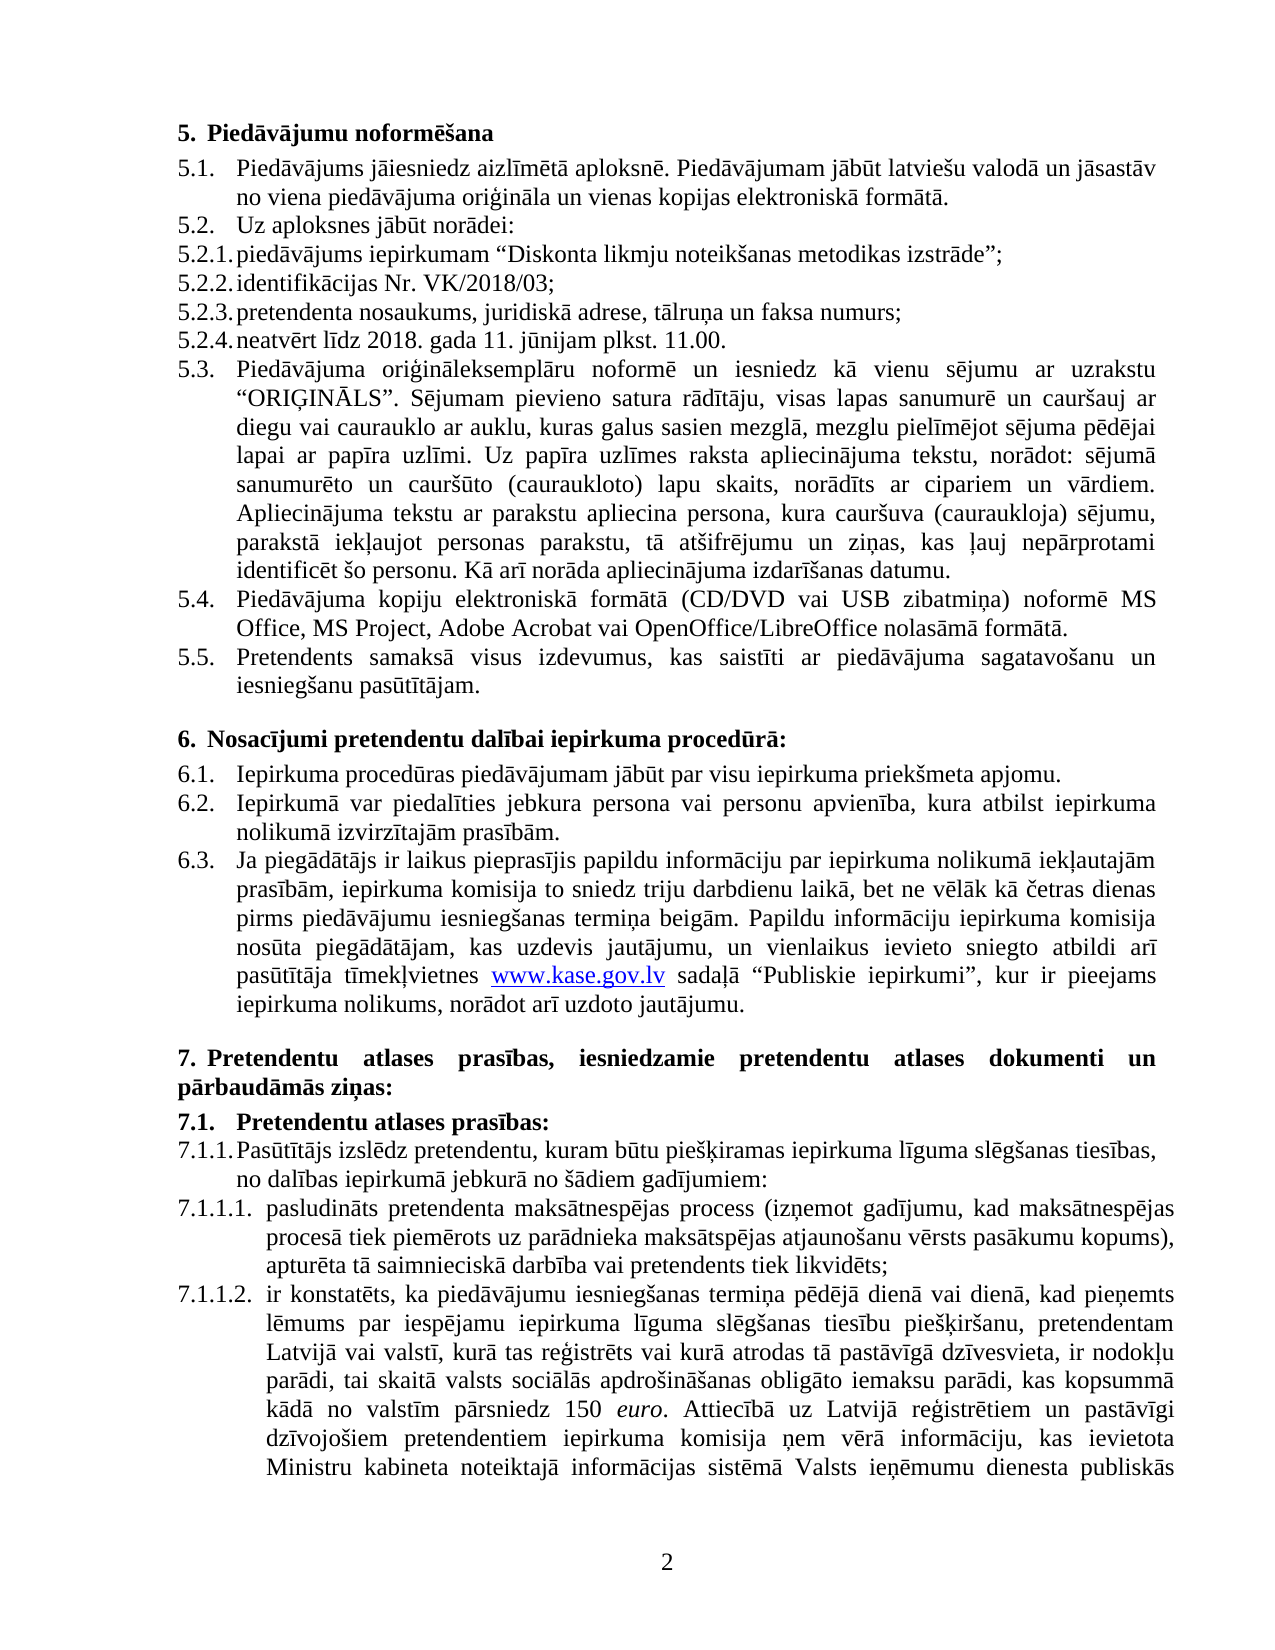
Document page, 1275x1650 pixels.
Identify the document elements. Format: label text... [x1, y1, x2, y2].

list Ja piegādātājs ir laikus pieprasījis papildu informāciju par iepirkuma nolikumā iekļautajām prasībām, iepirkuma komisija to sniedz triju darbdienu laikā, bet ne vēlāk kā četras dienas pirms piedāvājumu iesniegšanas termiņa beigām. Papildu informāciju iepirkuma komisija nosūta piegādātājam, kas uzdevis jautājumu, un vienlaikus ievieto sniegto atbildi arī pasūtītāja tīmekļvietnes www.kase.gov.lv sadaļā “Publiskie iepirkumi”, kur ir pieejams iepirkuma nolikums, norādot arī uzdoto jautājumu. [177, 846, 1157, 1018]
list identifikācijas Nr. VK/2018/03; [177, 268, 1157, 297]
subtitle Pretendentu atlases prasības, iesniedzamie pretendentu atlases dokumenti un pārbaudāmās ziņas: [177, 1043, 1157, 1101]
subtitle Nosacījumi pretendentu dalībai iepirkuma procedūrā: [177, 724, 1157, 753]
list pretendenta nosaukums, juridiskā adrese, tālruņa un faksa numurs; [177, 297, 1157, 326]
list Iepirkumā var piedalīties jebkura persona vai personu apvienība, kura atbilst iepirkuma nolikumā izvirzītajām prasībām. [177, 788, 1157, 846]
list pasludināts pretendenta maksātnespējas process (izņemot gadījumu, kad maksātnespējas procesā tiek piemērots uz parādnieka maksātspējas atjaunošanu vērsts pasākumu kopums), apturēta tā saimnieciskā darbība vai pretendents tiek likvidēts; [177, 1193, 1175, 1279]
list Pretendents samaksā visus izdevumus, kas saistīti ar piedāvājuma sagatavošanu un iesniegšanu pasūtītājam. [177, 642, 1157, 699]
list Uz aploksnes jābūt norādei: [177, 211, 1157, 239]
list Pretendentu atlases prasības: [177, 1107, 1157, 1136]
list Piedāvājums jāiesniedz aizlīmētā aploksnē. Piedāvājumam jābūt latviešu valodā un jāsastāv no viena piedāvājuma oriģināla un vienas kopijas elektroniskā formātā. [177, 153, 1157, 211]
list Piedāvājuma kopiju elektroniskā formātā (CD/DVD vai USB zibatmiņa) noformē MS Office, MS Project, Adobe Acrobat vai OpenOffice/LibreOffice nolasāmā formātā. [177, 584, 1157, 642]
list piedāvājums iepirkumam “Diskonta likmju noteikšanas metodikas izstrāde”; [177, 239, 1157, 268]
subtitle Piedāvājumu noformēšana [177, 118, 1157, 147]
list Pasūtītājs izslēdz pretendentu, kuram būtu piešķiramas iepirkuma līguma slēgšanas tiesības, no dalības iepirkumā jebkurā no šādiem gadījumiem: [177, 1136, 1157, 1193]
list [177, 1279, 1175, 1481]
list neatvērt līdz 2018. gada 11. jūnijam plkst. 11.00. [177, 326, 1157, 354]
list Piedāvājuma oriģināleksemplāru noformē un iesniedz kā vienu sējumu ar uzrakstu “ORIĢINĀLS”. Sējumam pievieno satura rādītāju, visas lapas sanumurē un cauršauj ar diegu vai caurauklo ar auklu, kuras galus sasien mezglā, mezglu pielīmējot sējuma pēdējai lapai ar papīra uzlīmi. Uz papīra uzlīmes raksta apliecinājuma tekstu, norādot: sējumā sanumurēto un cauršūto (cauraukloto) lapu skaits, norādīts ar cipariem un vārdiem. Apliecinājuma tekstu ar parakstu apliecina persona, kura cauršuva (cauraukloja) sējumu, parakstā iekļaujot personas parakstu, tā atšifrējumu un ziņas, kas ļauj nepārprotami identificēt šo personu. Kā arī norāda apliecinājuma izdarīšanas datumu. [177, 354, 1157, 584]
list Iepirkuma procedūras piedāvājumam jābūt par visu iepirkuma priekšmeta apjomu. [177, 759, 1157, 788]
